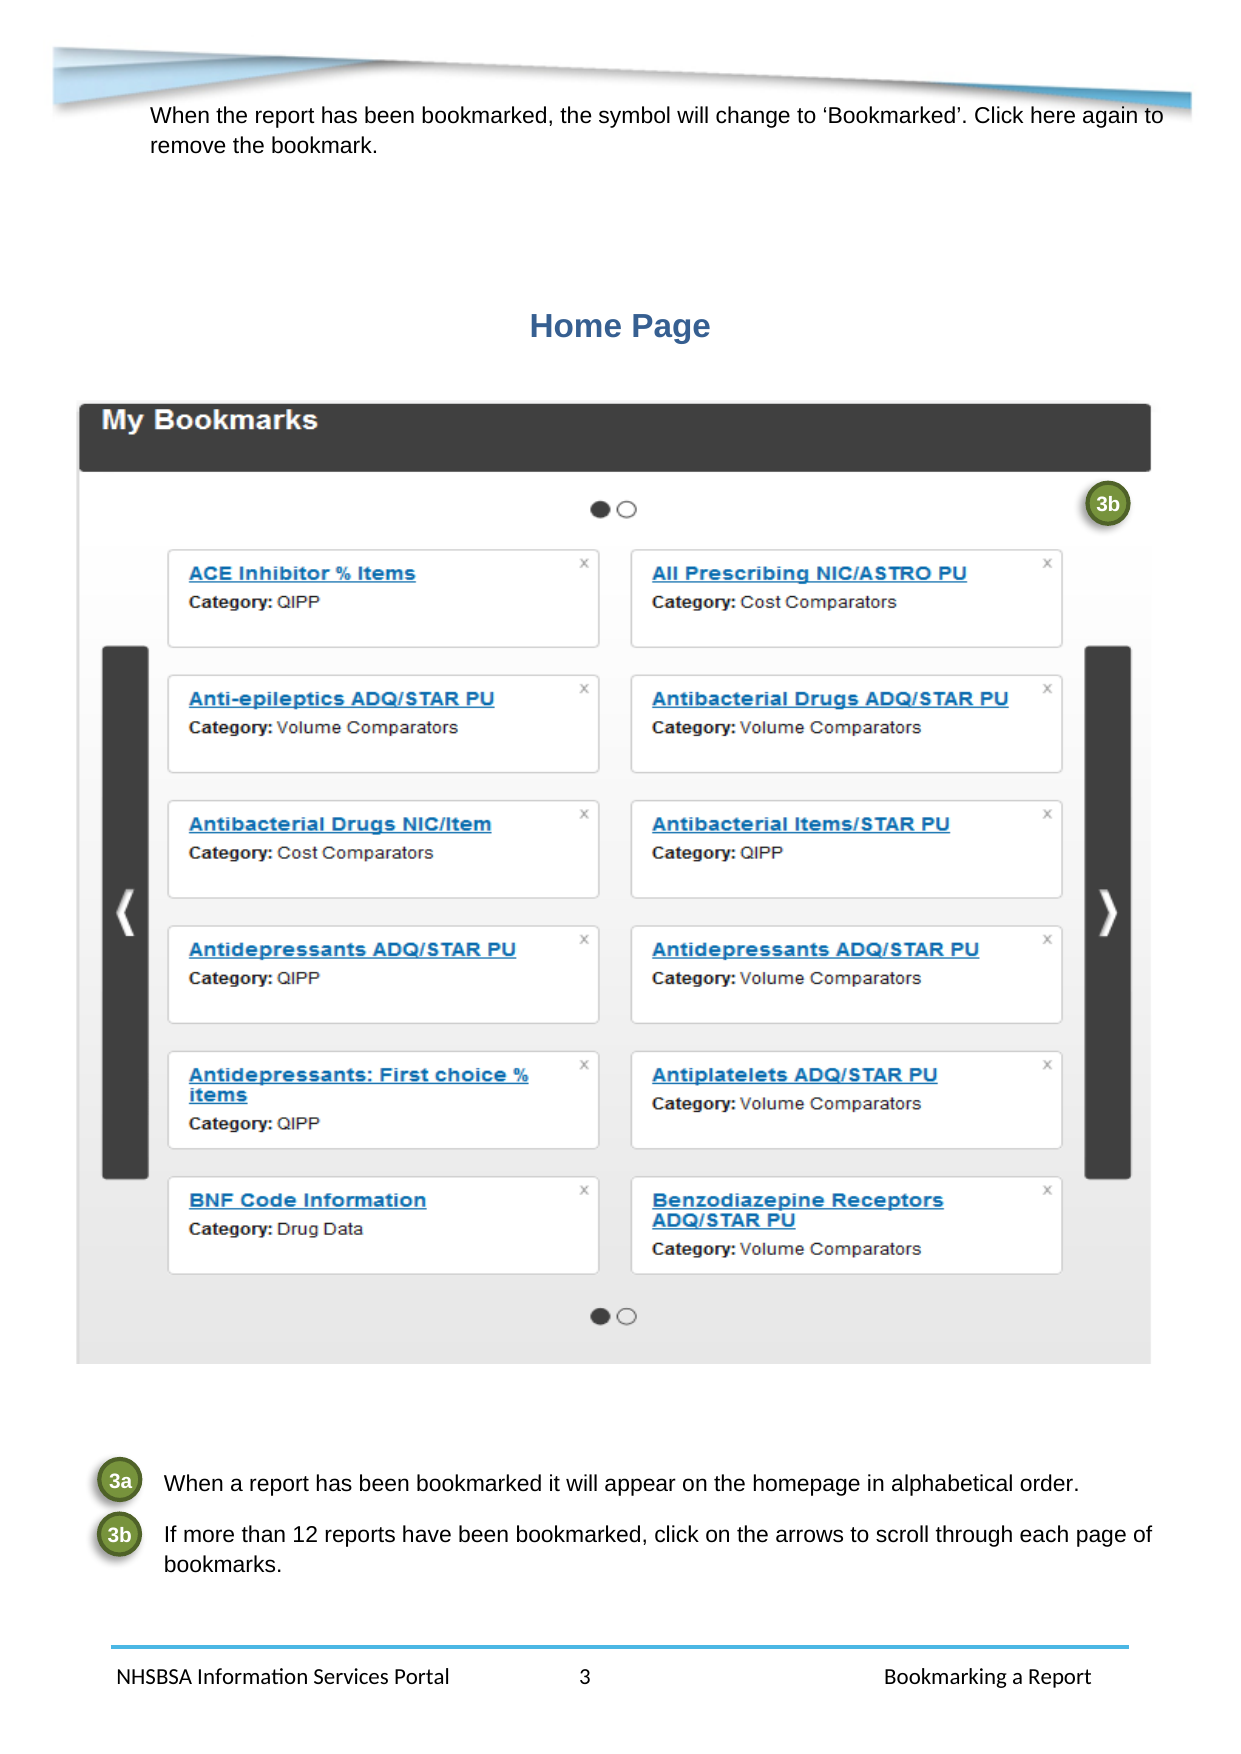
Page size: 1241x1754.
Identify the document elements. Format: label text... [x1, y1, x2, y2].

text When a report has been bookmarked it will appear on the homepage in alphabetical order. [164, 1469, 1165, 1496]
list When the report has been bookmarked, the symbol will change to ‘Bookmarked’. Click here again to remove the bookmark. [150, 102, 1165, 158]
subtitle Home Page [75, 306, 1165, 345]
list If more than 12 reports have been bookmarked, click on the arrows to scroll through each page of bookmarks. [164, 1521, 1165, 1577]
picture [75, 400, 1163, 1362]
picture [39, 35, 1206, 129]
